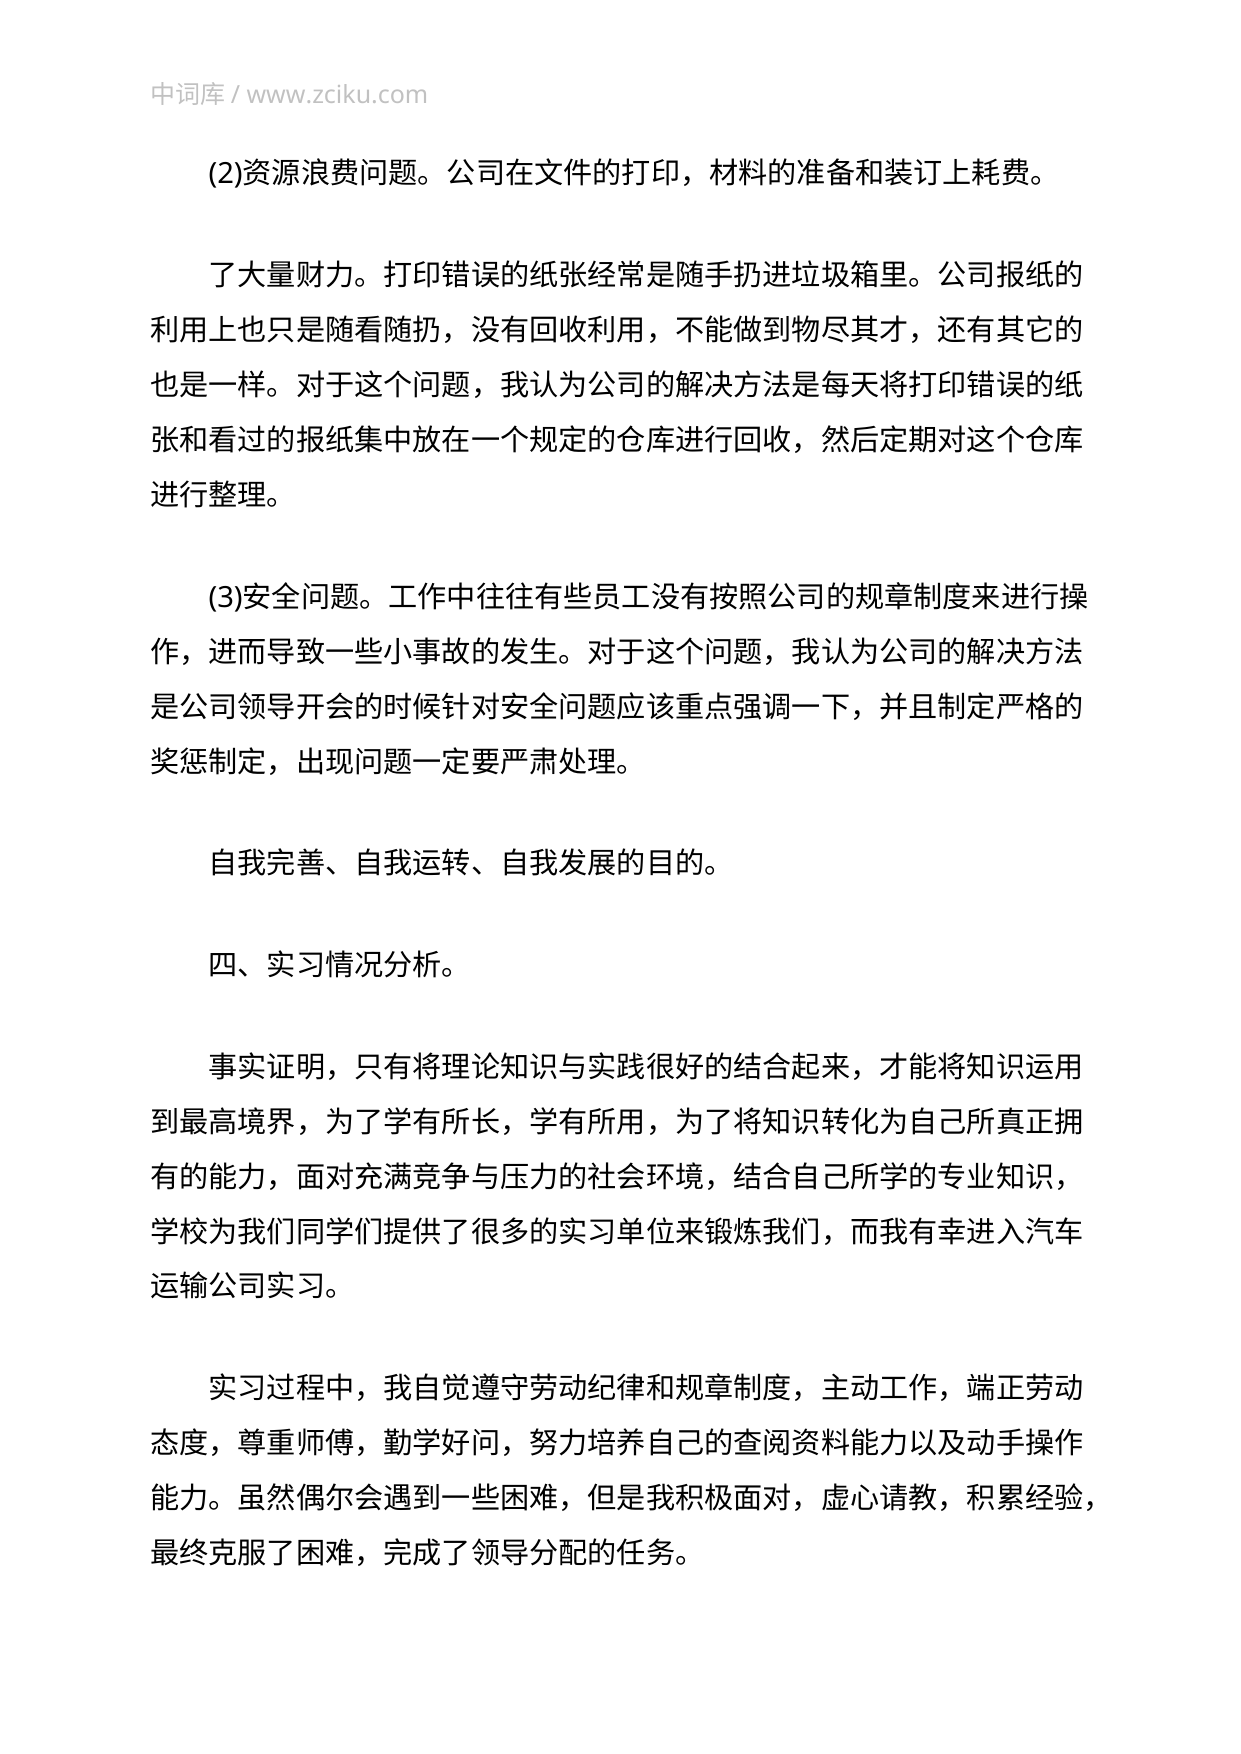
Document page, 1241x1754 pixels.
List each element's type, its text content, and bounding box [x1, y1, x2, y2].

text (2)资源浪费问题。公司在文件的打印，材料的准备和装订上耗费。 [150, 150, 1090, 192]
text (3)安全问题。工作中往往有些员工没有按照公司的规章制度来进行操作，进而导致一些小事故的发生。对于这个问题，我认为公司的解决方法是公司领导开会的时候针对安全问题应该重点强调一下，并且制定严格的奖惩制定，出现问题一定要严肃处理。 [150, 573, 1090, 780]
text 实习过程中，我自觉遵守劳动纪律和规章制度，主动工作，端正劳动态度，尊重师傅，勤学好问，努力培养自己的查阅资料能力以及动手操作能力。虽然偶尔会遇到一些困难，但是我积极面对，虚心请教，积累经验，最终克服了困难，完成了领导分配的任务。 [150, 1365, 1090, 1572]
text 自我完善、自我运转、自我发展的目的。 [150, 840, 1090, 882]
text 事实证明，只有将理论知识与实践很好的结合起来，才能将知识运用到最高境界，为了学有所长，学有所用，为了将知识转化为自己所真正拥有的能力，面对充满竞争与压力的社会环境，结合自己所学的专业知识，学校为我们同学们提供了很多的实习单位来锻炼我们，而我有幸进入汽车运输公司实习。 [150, 1043, 1090, 1305]
text 了大量财力。打印错误的纸张经常是随手扔进垃圾箱里。公司报纸的利用上也只是随看随扔，没有回收利用，不能做到物尽其才，还有其它的也是一样。对于这个问题，我认为公司的解决方法是每天将打印错误的纸张和看过的报纸集中放在一个规定的仓库进行回收，然后定期对这个仓库进行整理。 [150, 252, 1090, 514]
text 四、实习情况分析。 [150, 942, 1090, 984]
